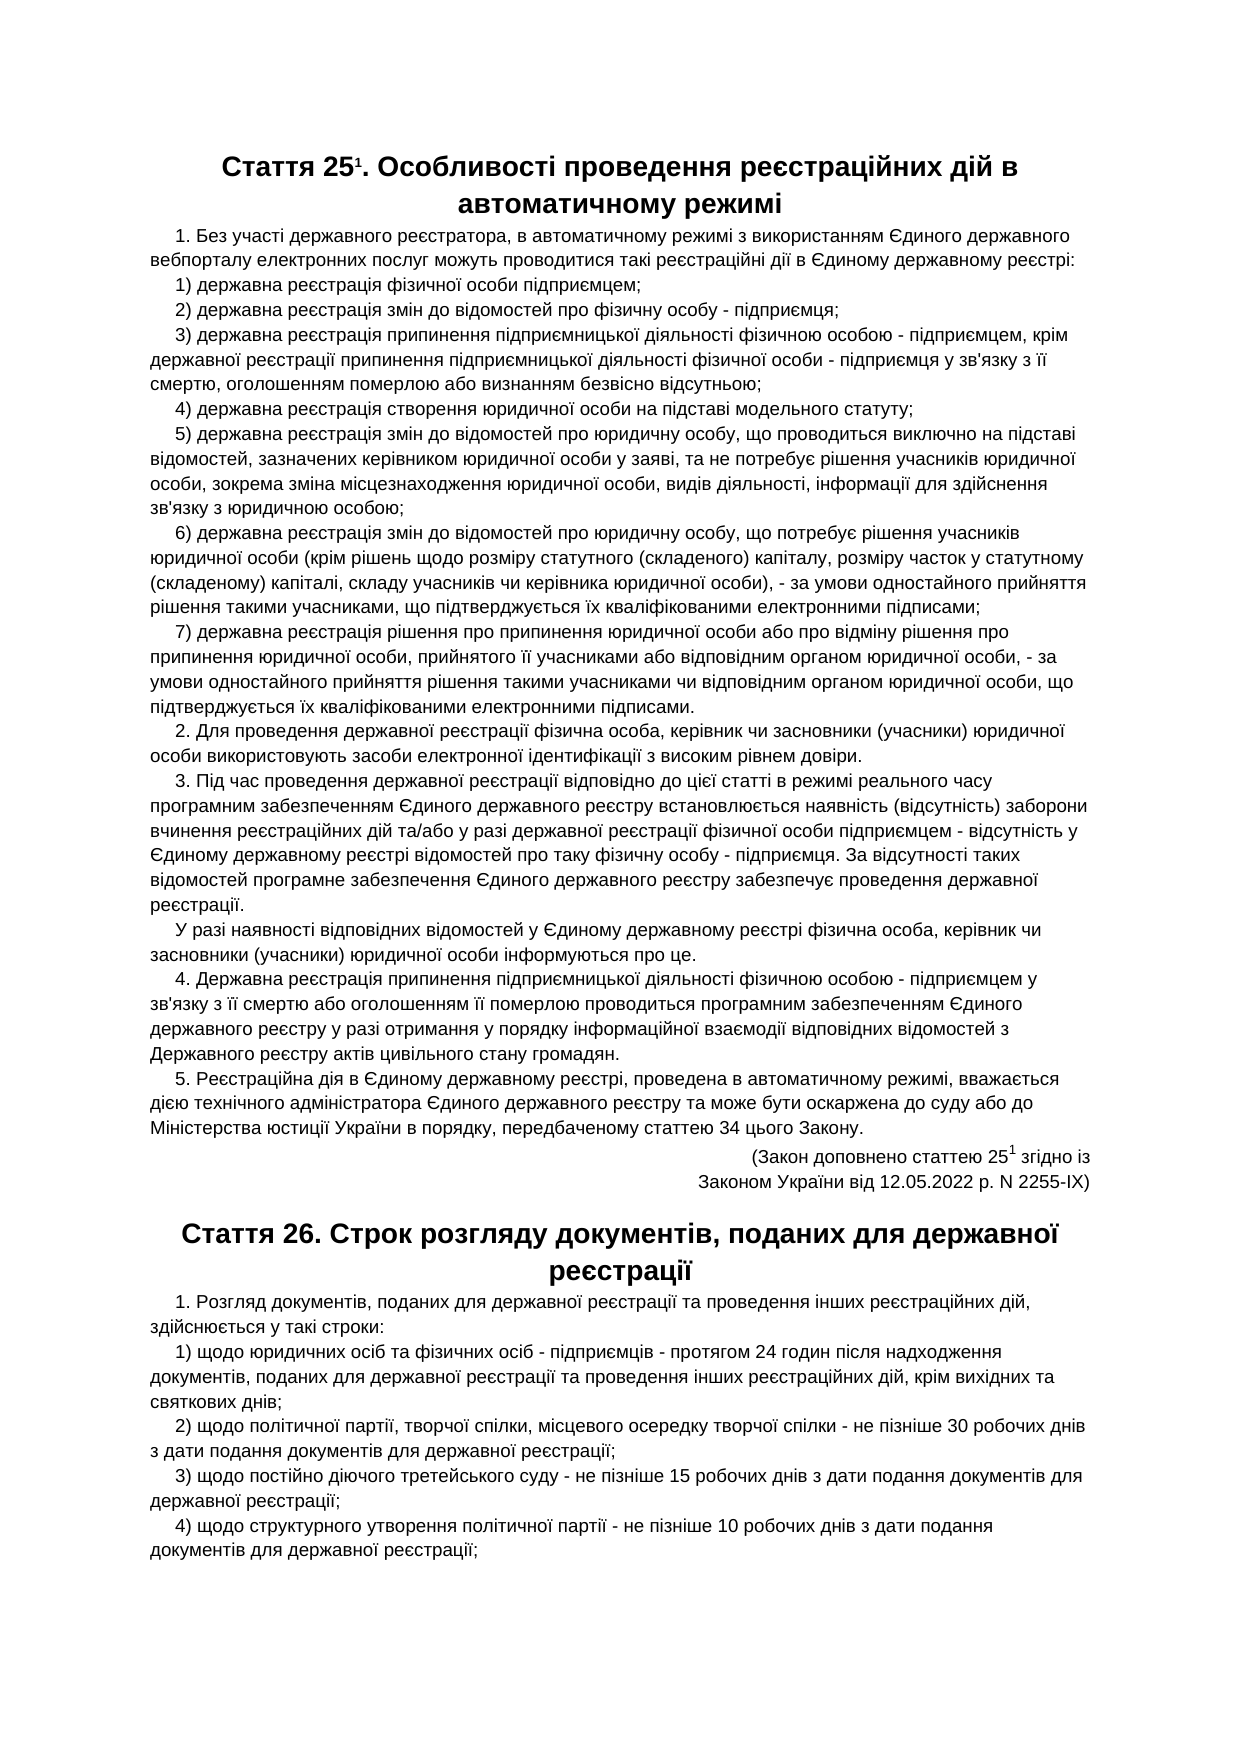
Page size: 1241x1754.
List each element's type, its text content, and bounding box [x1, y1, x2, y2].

text 3) щодо постійно діючого третейського суду - не пізніше 15 робочих днів з дати подання документів для державної реєстрації; [150, 1465, 1090, 1511]
text 3) державна реєстрація припинення підприємницької діяльності фізичною особою - підприємцем, крім державної реєстрації припинення підприємницької діяльності фізичної особи - підприємця у зв'язку з її смертю, оголошенням померлою або визнанням безвісно відсутньою; [150, 323, 1090, 395]
text 5. Реєстраційна дія в Єдиному державному реєстрі, проведена в автоматичному режимі, вважається дією технічного адміністратора Єдиного державного реєстру та може бути оскаржена до суду або до Міністерства юстиції України в порядку, передбаченому статтею 34 цього Закону. [150, 1067, 1090, 1138]
text 5) державна реєстрація змін до відомостей про юридичну особу, що проводиться виключно на підставі відомостей, зазначених керівником юридичної особи у заяві, та не потребує рішення учасників юридичної особи, зокрема зміна місцезнаходження юридичної особи, видів діяльності, інформації для здійснення зв'язку з юридичною особою; [150, 423, 1090, 519]
text 4) щодо структурного утворення політичної партії - не пізніше 10 робочих днів з дати подання документів для державної реєстрації; [150, 1514, 1090, 1561]
text (Закон доповнено статтею 251 згідно із Законом України від 12.05.2022 р. N 2255-IX) [150, 1142, 1090, 1193]
text 4. Державна реєстрація припинення підприємницької діяльності фізичною особою - підприємцем у зв'язку з її смертю або оголошенням її померлою проводиться програмним забезпеченням Єдиного державного реєстру у разі отримання у порядку інформаційної взаємодії відповідних відомостей з Державного реєстру актів цивільного стану громадян. [150, 968, 1090, 1064]
text 7) державна реєстрація рішення про припинення юридичної особи або про відміну рішення про припинення юридичної особи, прийнятого її учасниками або відповідним органом юридичної особи, - за умови одностайного прийняття рішення такими учасниками чи відповідним органом юридичної особи, що підтверджується їх кваліфікованими електронними підписами. [150, 621, 1090, 717]
text 1) щодо юридичних осіб та фізичних осіб - підприємців - протягом 24 годин після надходження документів, поданих для державної реєстрації та проведення інших реєстраційних дій, крім вихідних та святкових днів; [150, 1341, 1090, 1412]
text 4) державна реєстрація створення юридичної особи на підставі модельного статуту; [150, 398, 1090, 419]
text У разі наявності відповідних відомостей у Єдиному державному реєстрі фізична особа, керівник чи засновники (учасники) юридичної особи інформуються про це. [150, 918, 1090, 965]
text 6) державна реєстрація змін до відомостей про юридичну особу, що потребує рішення учасників юридичної особи (крім рішень щодо розміру статутного (складеного) капіталу, розміру часток у статутному (складеному) капіталі, складу учасників чи керівника юридичної особи), - за умови одностайного прийняття рішення такими учасниками, що підтверджується їх кваліфікованими електронними підписами; [150, 522, 1090, 618]
subtitle Стаття 26. Строк розгляду документів, поданих для державної реєстрації [150, 1217, 1090, 1286]
text 1. Розгляд документів, поданих для державної реєстрації та проведення інших реєстраційних дій, здійснюється у такі строки: [150, 1291, 1090, 1338]
text 1) державна реєстрація фізичної особи підприємцем; [150, 274, 1090, 296]
subtitle Стаття 251. Особливості проведення реєстраційних дій в автоматичному режимі [150, 150, 1090, 219]
text 3. Під час проведення державної реєстрації відповідно до цієї статті в режимі реального часу програмним забезпеченням Єдиного державного реєстру встановлюється наявність (відсутність) заборони вчинення реєстраційних дій та/або у разі державної реєстрації фізичної особи підприємцем - відсутність у Єдиному державному реєстрі відомостей про таку фізичну особу - підприємця. За відсутності таких відомостей програмне забезпечення Єдиного державного реєстру забезпечує проведення державної реєстрації. [150, 770, 1090, 915]
text 1. Без участі державного реєстратора, в автоматичному режимі з використанням Єдиного державного вебпорталу електронних послуг можуть проводитися такі реєстраційні дії в Єдиному державному реєстрі: [150, 224, 1090, 271]
text 2) державна реєстрація змін до відомостей про фізичну особу - підприємця; [150, 299, 1090, 320]
text 2) щодо політичної партії, творчої спілки, місцевого осередку творчої спілки - не пізніше 30 робочих днів з дати подання документів для державної реєстрації; [150, 1415, 1090, 1462]
text 2. Для проведення державної реєстрації фізична особа, керівник чи засновники (учасники) юридичної особи використовують засоби електронної ідентифікації з високим рівнем довіри. [150, 720, 1090, 767]
